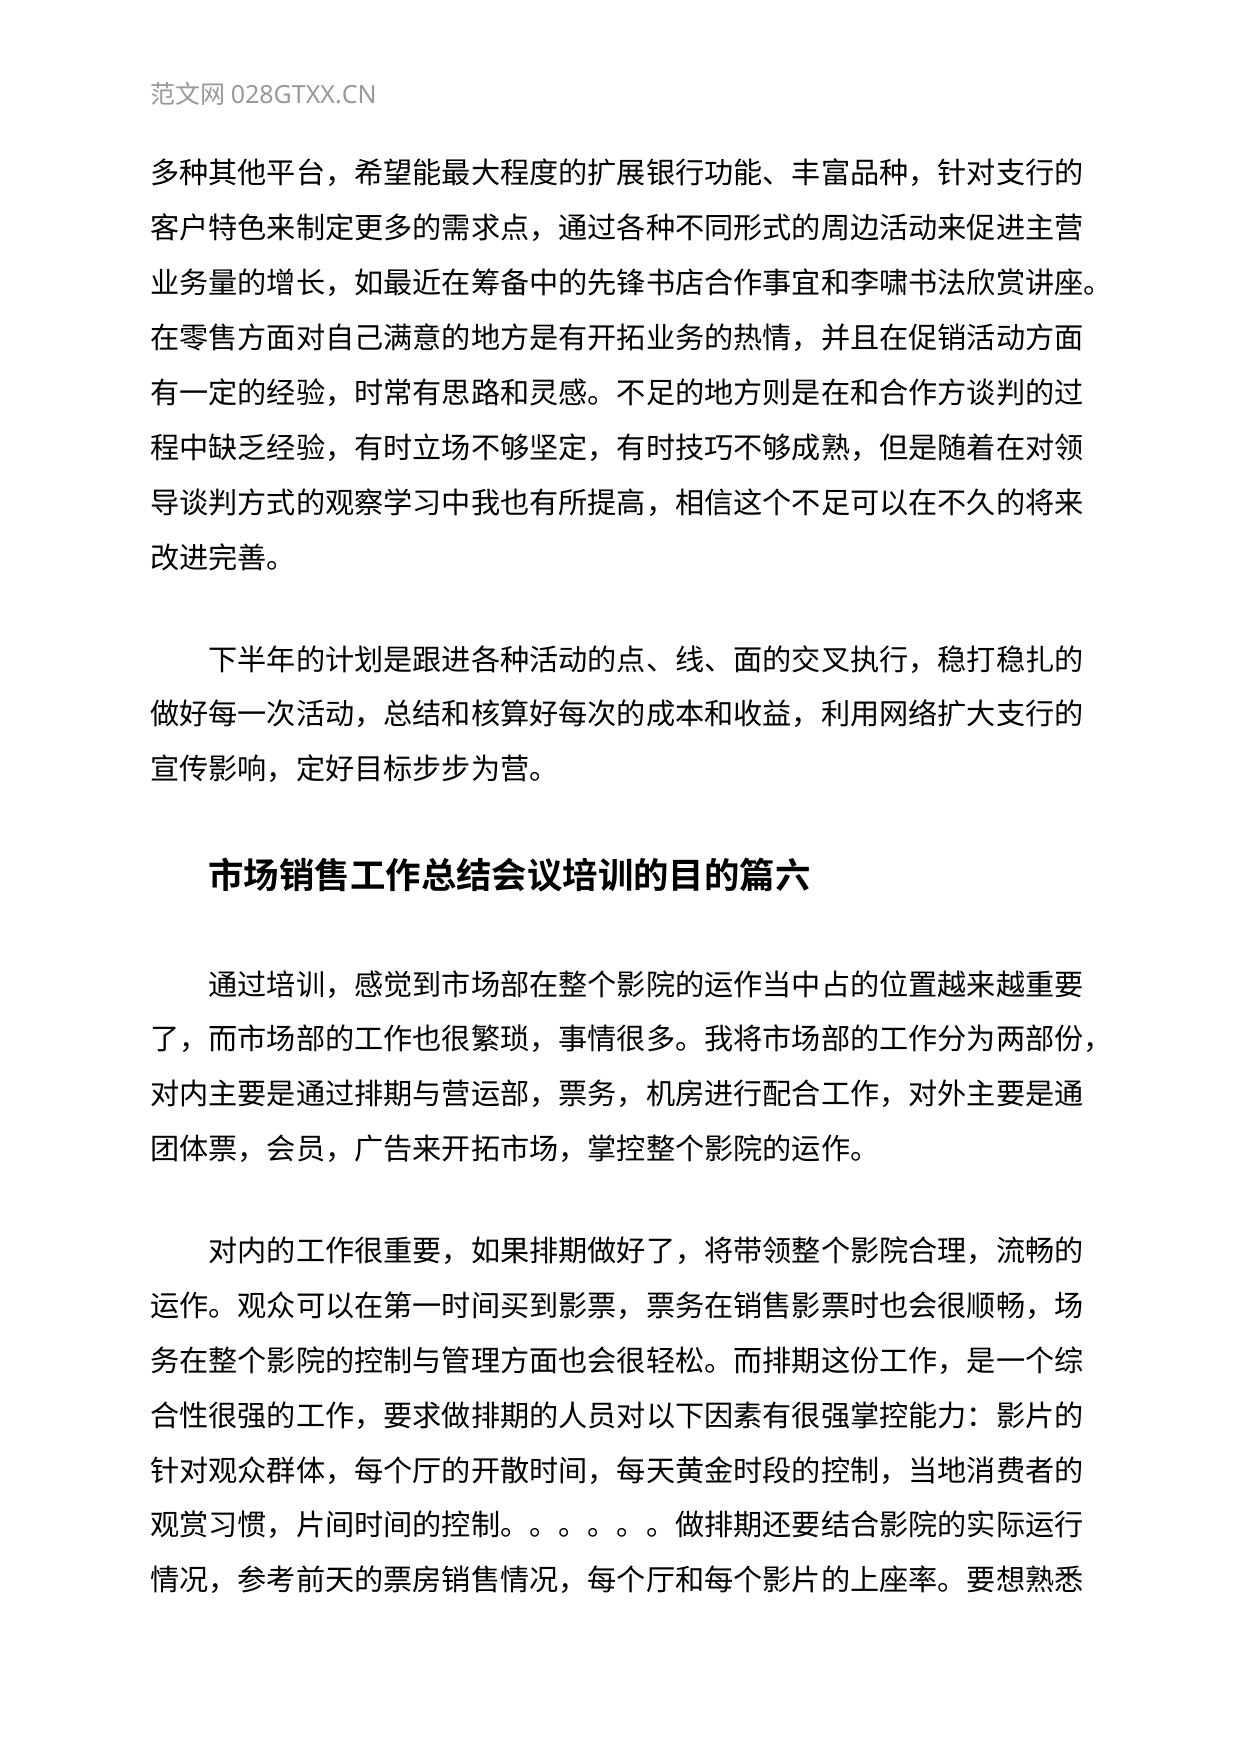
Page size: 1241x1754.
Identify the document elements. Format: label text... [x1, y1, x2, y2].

text 通过培训，感觉到市场部在整个影院的运作当中占的位置越来越重要了，而市场部的工作也很繁琐，事情很多。我将市场部的工作分为两部份，对内主要是通过排期与营运部，票务，机房进行配合工作，对外主要是通团体票，会员，广告来开拓市场，掌控整个影院的运作。 [150, 961, 1090, 1168]
text 下半年的计划是跟进各种活动的点、线、面的交叉执行，稳打稳扎的做好每一次活动，总结和核算好每次的成本和收益，利用网络扩大支行的宣传影响，定好目标步步为营。 [150, 636, 1090, 788]
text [150, 150, 1090, 577]
text 市场销售工作总结会议培训的目的篇六 [150, 848, 1090, 899]
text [150, 1227, 1090, 1599]
